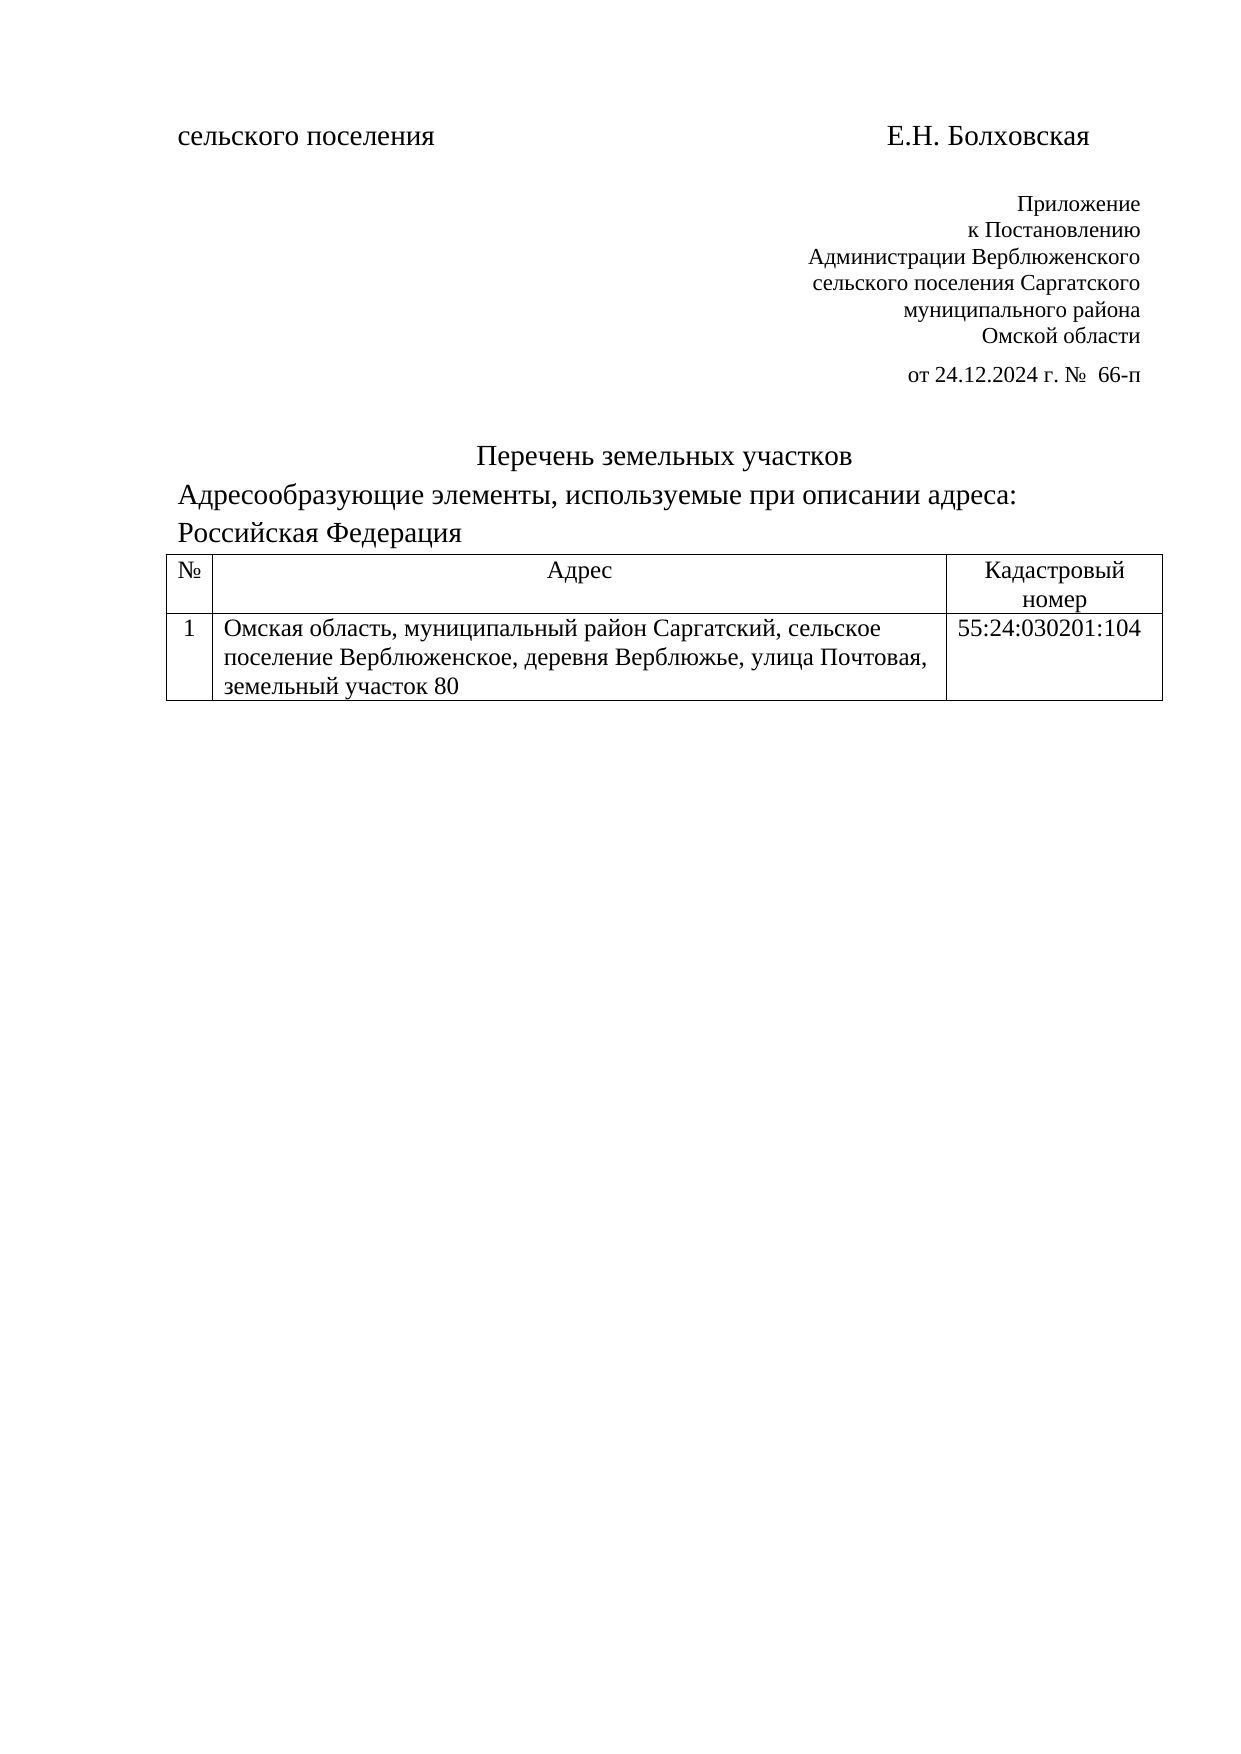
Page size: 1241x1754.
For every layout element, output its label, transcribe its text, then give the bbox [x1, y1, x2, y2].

text Российская Федерация [177, 515, 1152, 549]
table_cell 1 [167, 614, 212, 700]
text Перечень земельных участков [177, 438, 1152, 472]
text сельского поселения Е.Н. Болховская [177, 118, 1152, 152]
table_header Адрес [213, 555, 946, 612]
table_cell Омская область, муниципальный район Саргатский, сельское поселение Верблюженское, деревня Верблюжье, улица Почтовая, земельный участок 80 [213, 614, 946, 700]
table_header Кадастровый номер [947, 555, 1162, 612]
table_header Приложение к Постановлению Администрации Верблюженского сельского поселения Саргатского муниципального района Омской области [665, 190, 1152, 348]
table_cell от 24.12.2024 г. № 66-п [665, 348, 1152, 400]
table_cell 55:24:030201:104 [947, 614, 1162, 700]
text Адресообразующие элементы, используемые при описании адреса: [177, 477, 1152, 510]
table_header № [167, 555, 212, 612]
